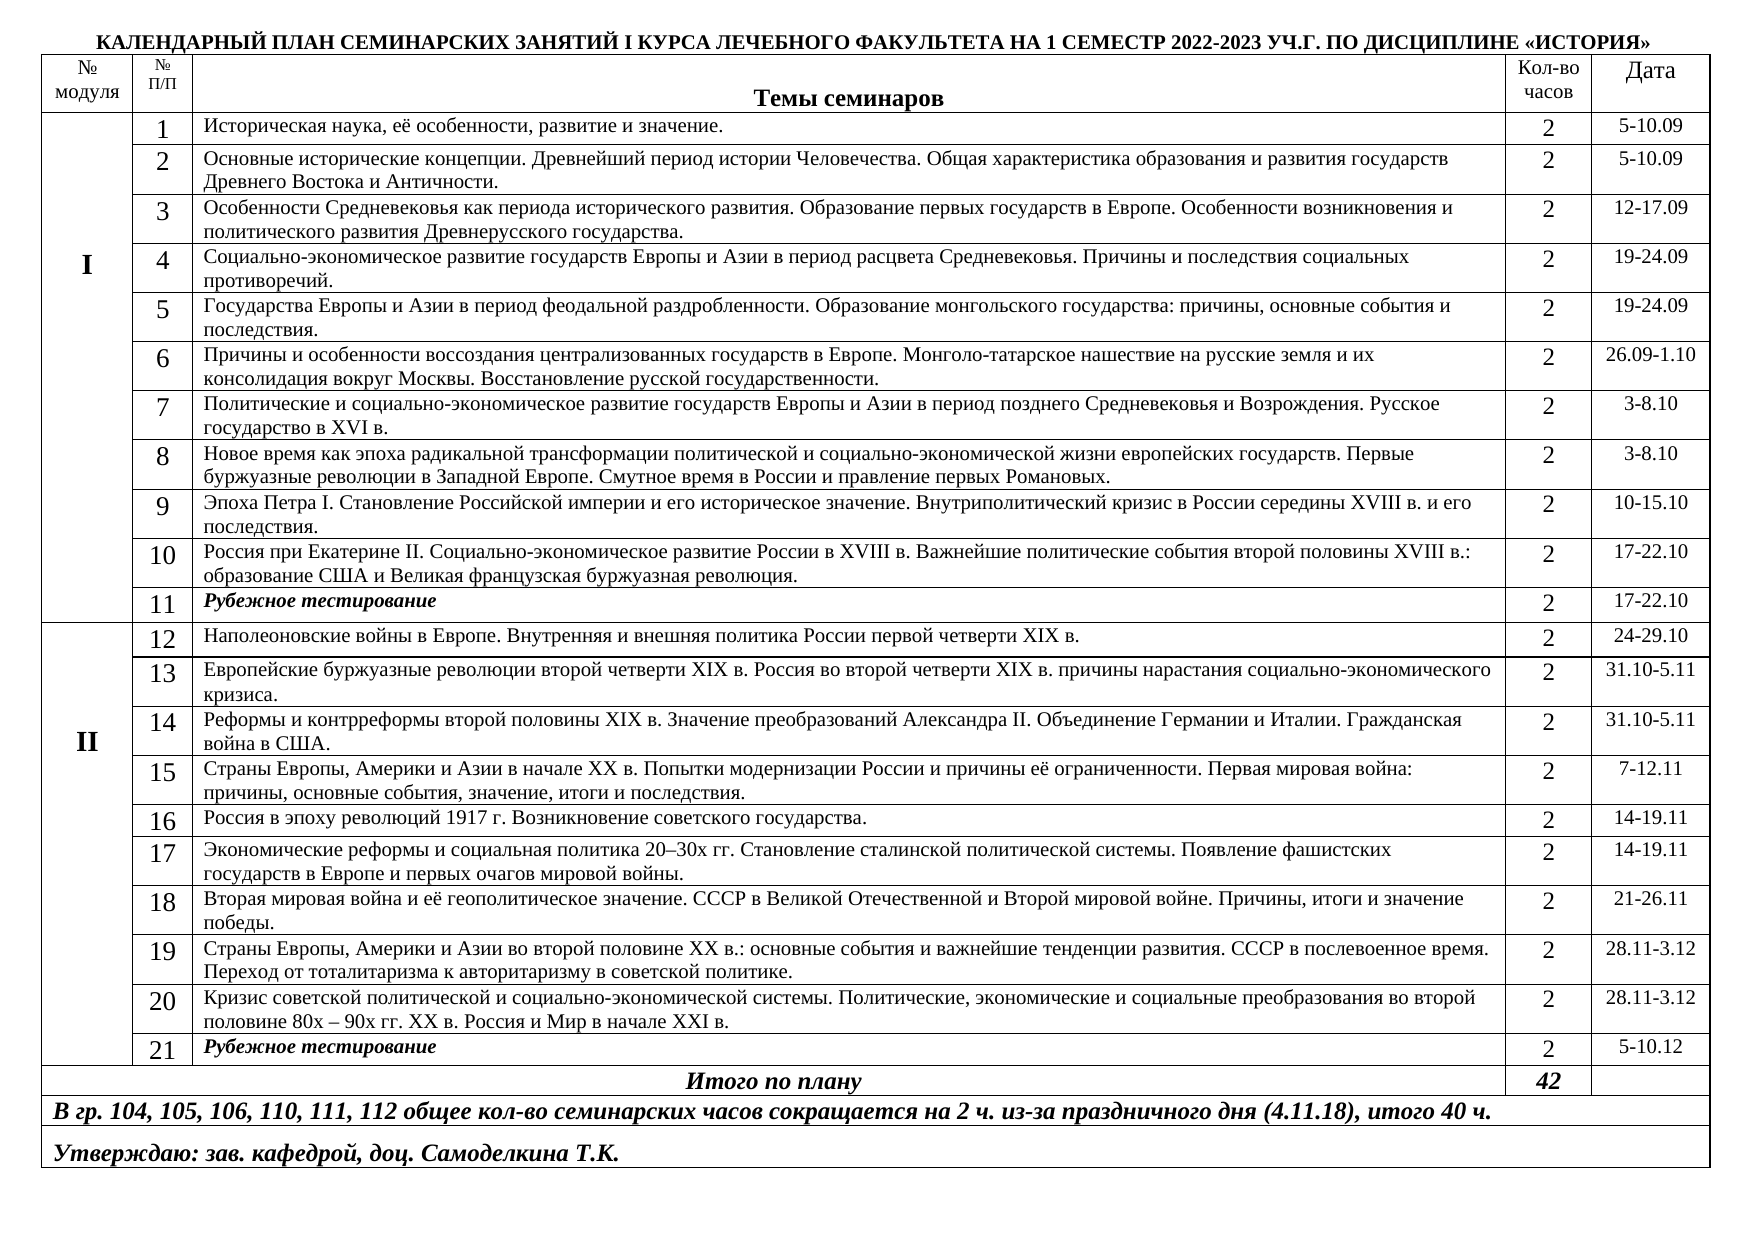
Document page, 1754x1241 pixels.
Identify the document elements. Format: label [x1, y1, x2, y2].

table_cell [30, 30, 1717, 1168]
